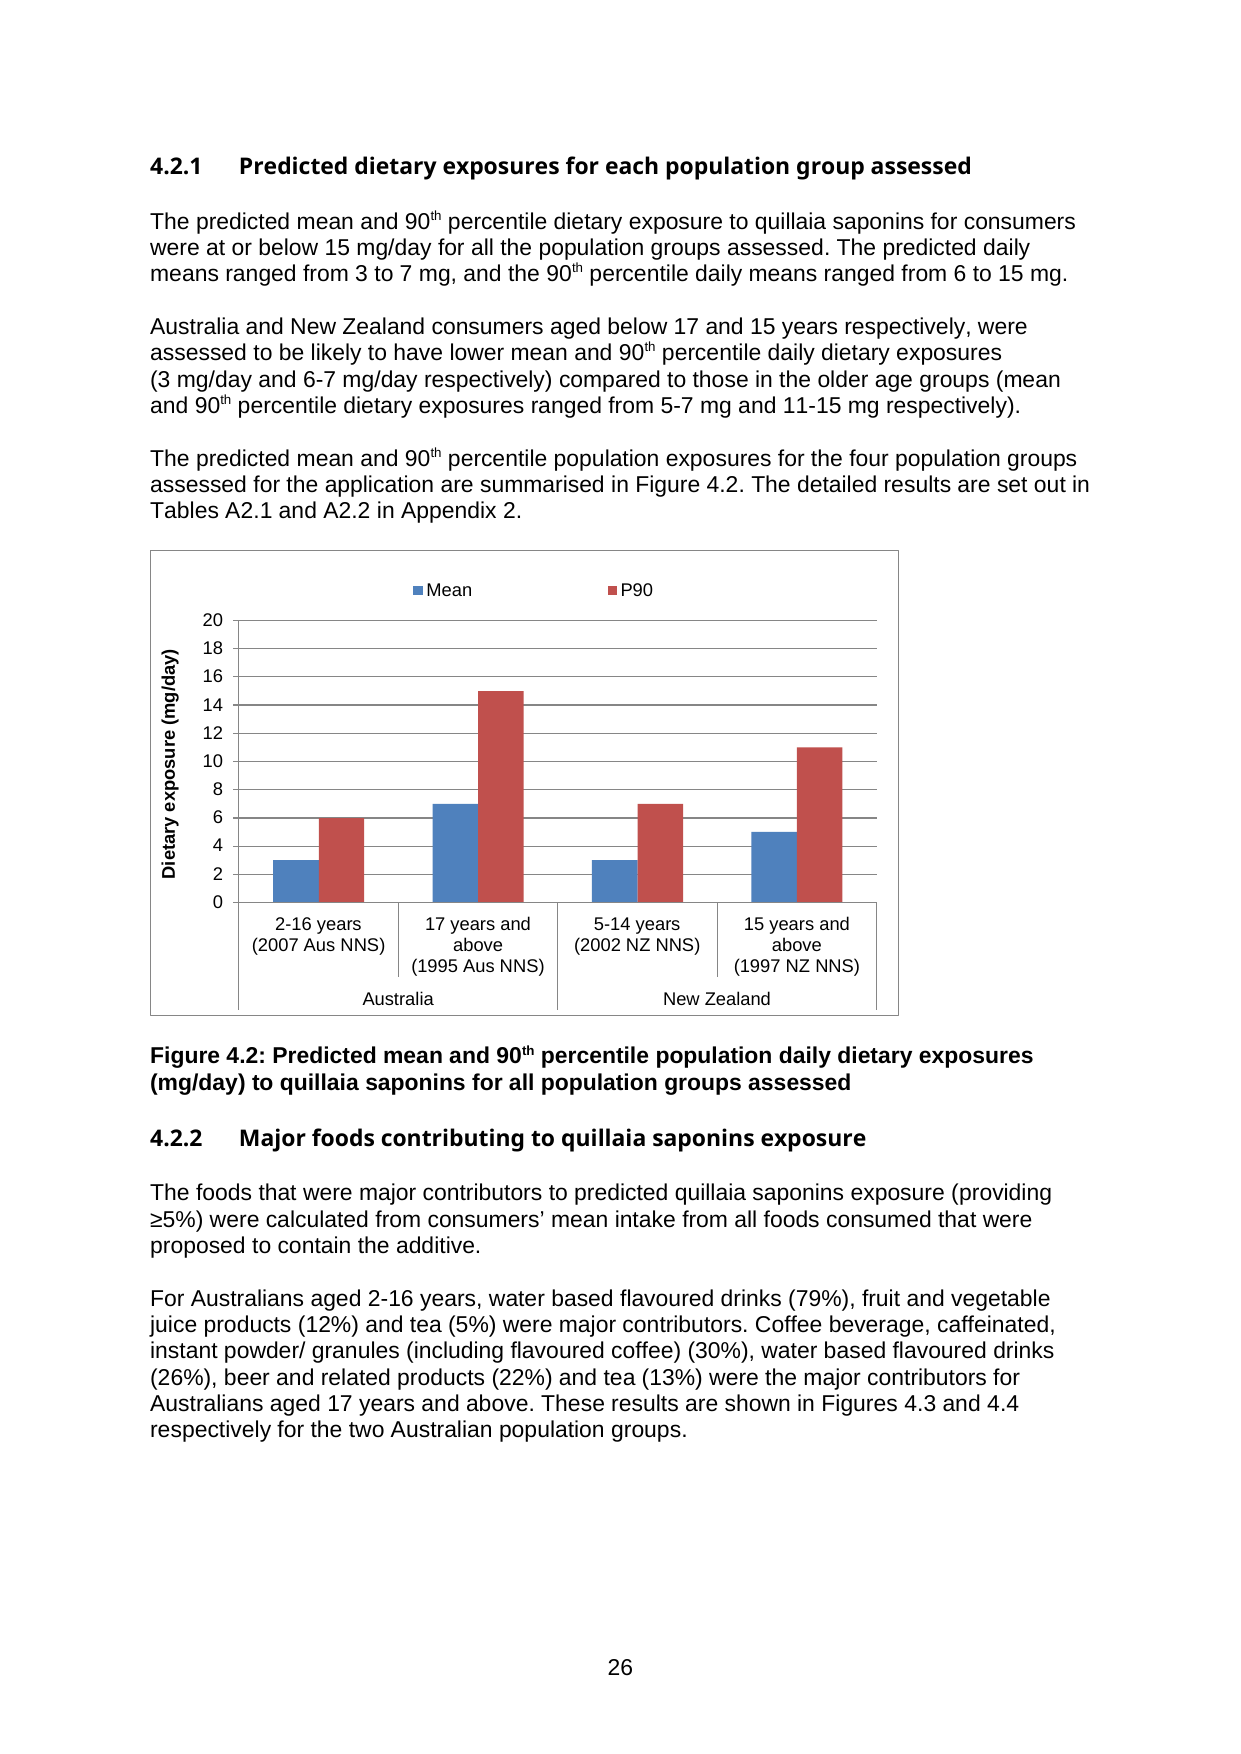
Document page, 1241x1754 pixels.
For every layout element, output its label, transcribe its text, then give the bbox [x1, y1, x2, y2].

subtitle 4.2.2 Major foods contributing to quillaia saponins exposure [150, 1122, 1090, 1153]
text The predicted mean and 90th percentile dietary exposure to quillaia saponins for consumers were at or below 15 mg/day for all the population groups assessed. The predicted daily means ranged from 3 to 7 mg, and the 90th percentile daily means ranged from 6 to 15 mg. [150, 208, 1090, 287]
text The predicted mean and 90th percentile population exposures for the four population groups assessed for the application are summarised in Figure 4.2. The detailed results are set out in Tables A2.1 and A2.2 in Appendix 2. [150, 445, 1090, 524]
subtitle 4.2.1 Predicted dietary exposures for each population group assessed [150, 150, 1090, 181]
text Figure 4.2: Predicted mean and 90th percentile population daily dietary exposures (mg/day) to quillaia saponins for all population groups assessed [150, 1042, 1090, 1095]
text For Australians aged 2-16 years, water based flavoured drinks (79%), fruit and vegetable juice products (12%) and tea (5%) were major contributors. Coffee beverage, caffeinated, instant powder/ granules (including flavoured coffee) (30%), water based flavoured drinks (26%), beer and related products (22%) and tea (13%) were the major contributors for Australians aged 17 years and above. These results are shown in Figures 4.3 and 4.4 respectively for the two Australian population groups. [150, 1284, 1090, 1443]
text The foods that were major contributors to predicted quillaia saponins exposure (providing ≥5%) were calculated from consumers’ mean intake from all foods consumed that were proposed to contain the additive. [150, 1179, 1090, 1258]
text (3 mg/day and 6-7 mg/day respectively) compared to those in the older age groups (mean and 90th percentile dietary exposures ranged from 5-7 mg and 11-15 mg respectively). [150, 366, 1090, 418]
text Australia and New Zealand consumers aged below 17 and 15 years respectively, were assessed to be likely to have lower mean and 90th percentile daily dietary exposures [150, 313, 1090, 366]
